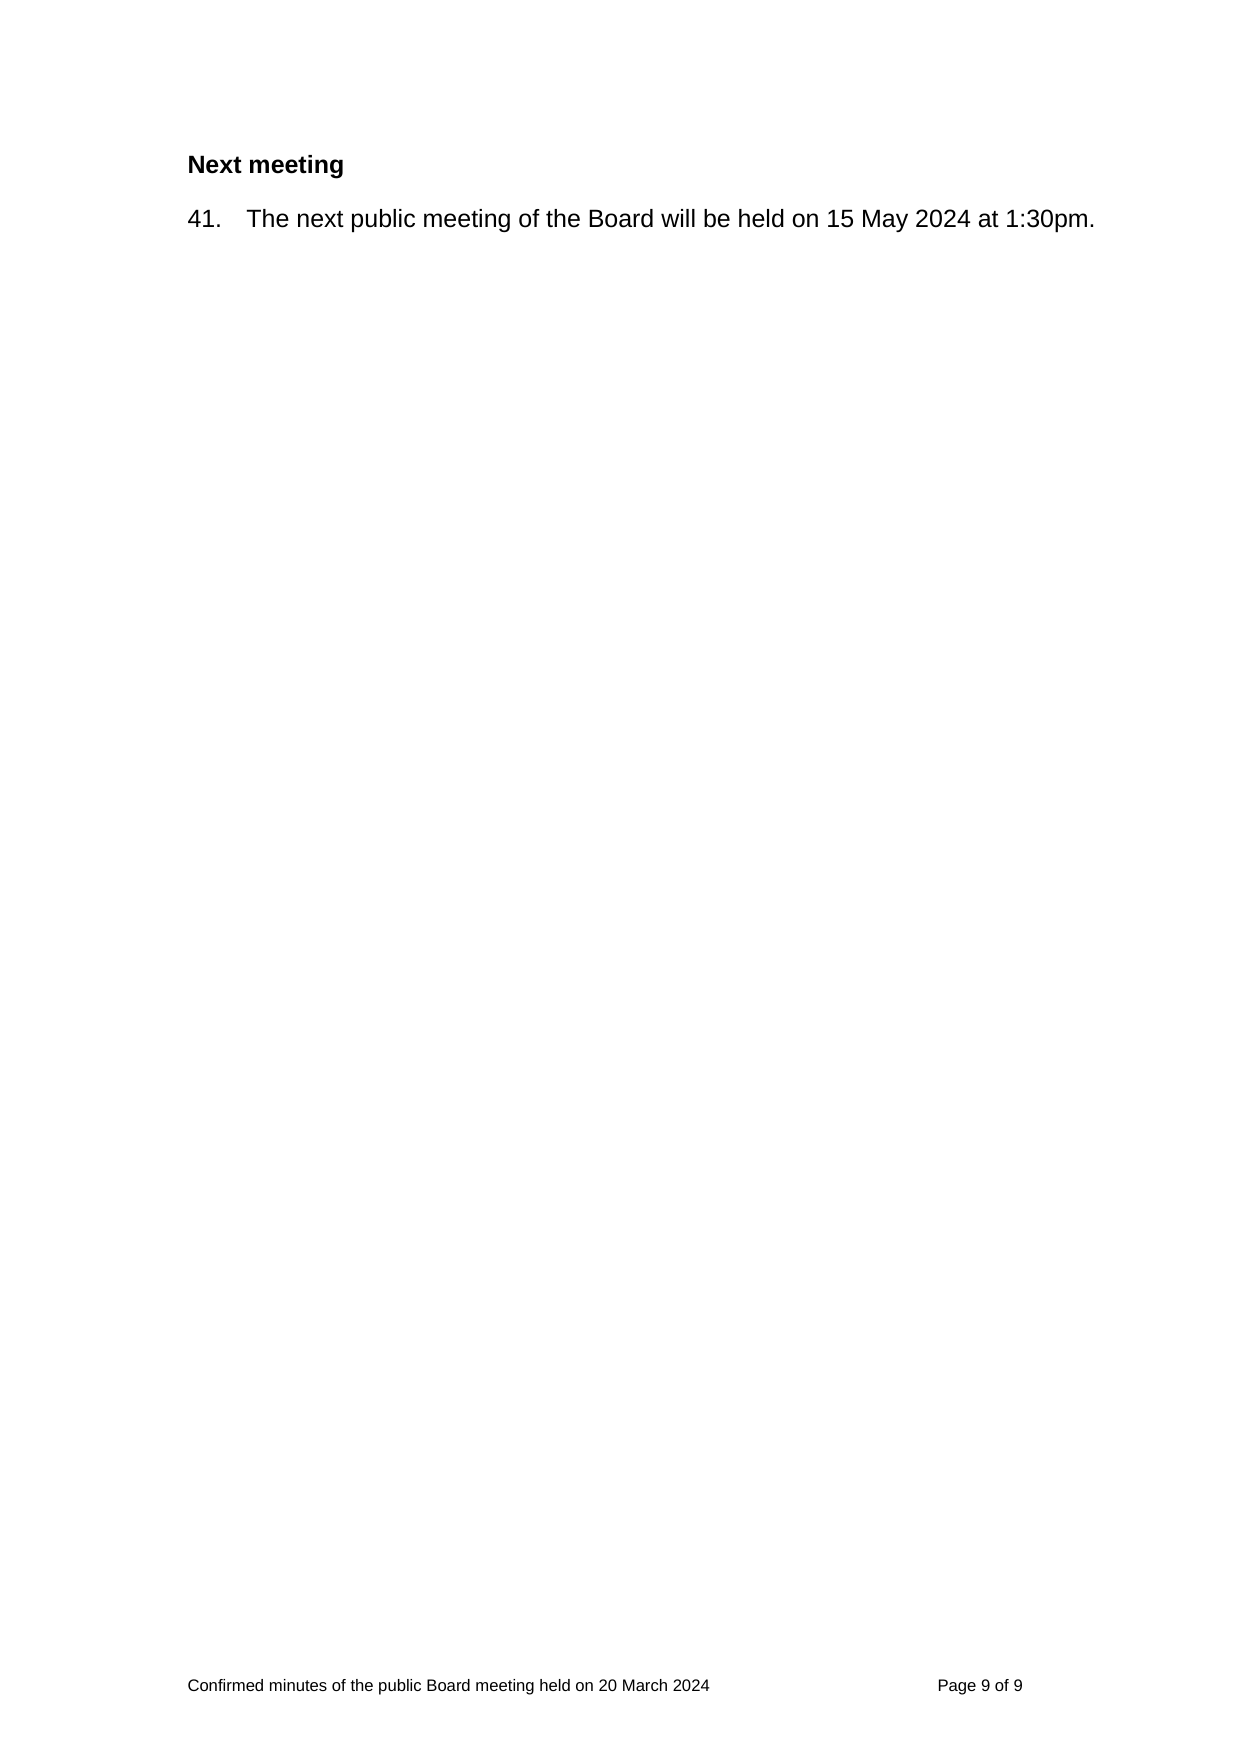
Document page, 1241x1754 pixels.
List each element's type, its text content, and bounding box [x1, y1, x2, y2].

subtitle Next meeting [187, 150, 1137, 179]
text The next public meeting of the Board will be held on 15 May 2024 at 1:30pm. [187, 204, 1137, 232]
